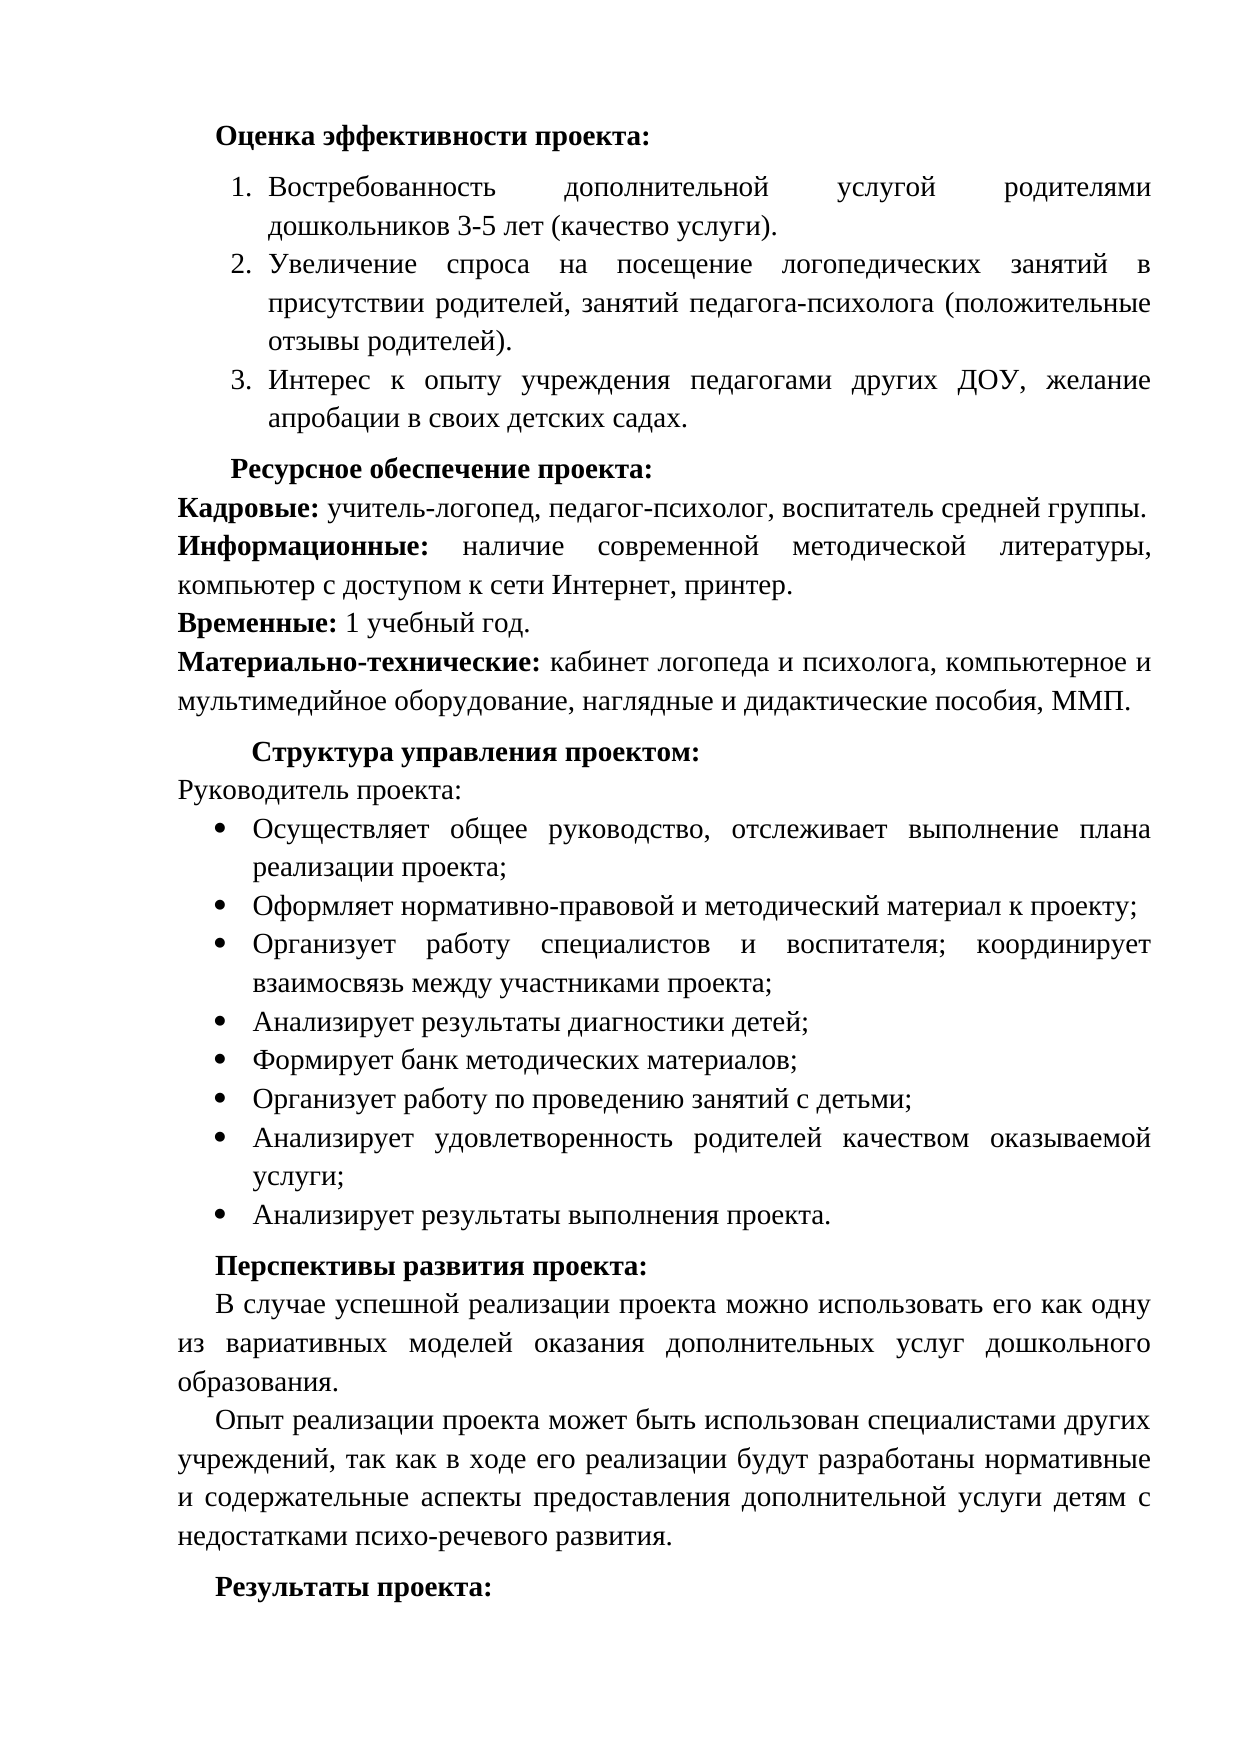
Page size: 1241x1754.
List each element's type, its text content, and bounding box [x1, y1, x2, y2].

list Анализирует результаты диагностики детей; [215, 1004, 1152, 1037]
list Формирует банк методических материалов; [215, 1042, 1152, 1076]
text Опыт реализации проекта может быть использован специалистами других учреждений, так как в ходе его реализации будут разработаны нормативные и содержательные аспекты предоставления дополнительной услуги детям с недостатками психо-речевого развития. [177, 1402, 1152, 1551]
text Временные: 1 учебный год. [177, 606, 1152, 639]
list Организует работу специалистов и воспитателя; координирует взаимосвязь между участниками проекта; [215, 927, 1152, 999]
list Анализирует результаты выполнения проекта. [215, 1197, 1152, 1231]
list Анализирует удовлетворенность родителей качеством оказываемой услуги; [215, 1120, 1152, 1192]
text Руководитель проекта: [177, 772, 1152, 806]
list Организует работу по проведению занятий с детьми; [215, 1081, 1152, 1115]
text Результаты проекта: [177, 1569, 1152, 1602]
list Востребованность дополнительной услугой родителями дошкольников 3-5 лет (качество услуги). [230, 169, 1152, 241]
text Ресурсное обеспечение проекта: [177, 451, 1152, 485]
list Интерес к опыту учреждения педагогами других ДОУ, желание апробации в своих детских садах. [230, 362, 1152, 434]
text Перспективы развития проекта: [177, 1248, 1152, 1282]
text В случае успешной реализации проекта можно использовать его как одну из вариативных моделей оказания дополнительных услуг дошкольного образования. [177, 1287, 1152, 1397]
text Информационные: наличие современной методической литературы, компьютер с доступом к сети Интернет, принтер. [177, 528, 1152, 601]
list Осуществляет общее руководство, отслеживает выполнение плана реализации проекта; [215, 811, 1152, 883]
text Кадровые: учитель-логопед, педагог-психолог, воспитатель средней группы. [177, 490, 1152, 523]
text Оценка эффективности проекта: [177, 118, 1152, 152]
text Структура управления проектом: [177, 734, 1152, 767]
text Материально-технические: кабинет логопеда и психолога, компьютерное и мультимедийное оборудование, наглядные и дидактические пособия, ММП. [177, 644, 1152, 716]
list Увеличение спроса на посещение логопедических занятий в присутствии родителей, занятий педагога-психолога (положительные отзывы родителей). [230, 246, 1152, 357]
list Оформляет нормативно-правовой и методический материал к проекту; [215, 888, 1152, 922]
